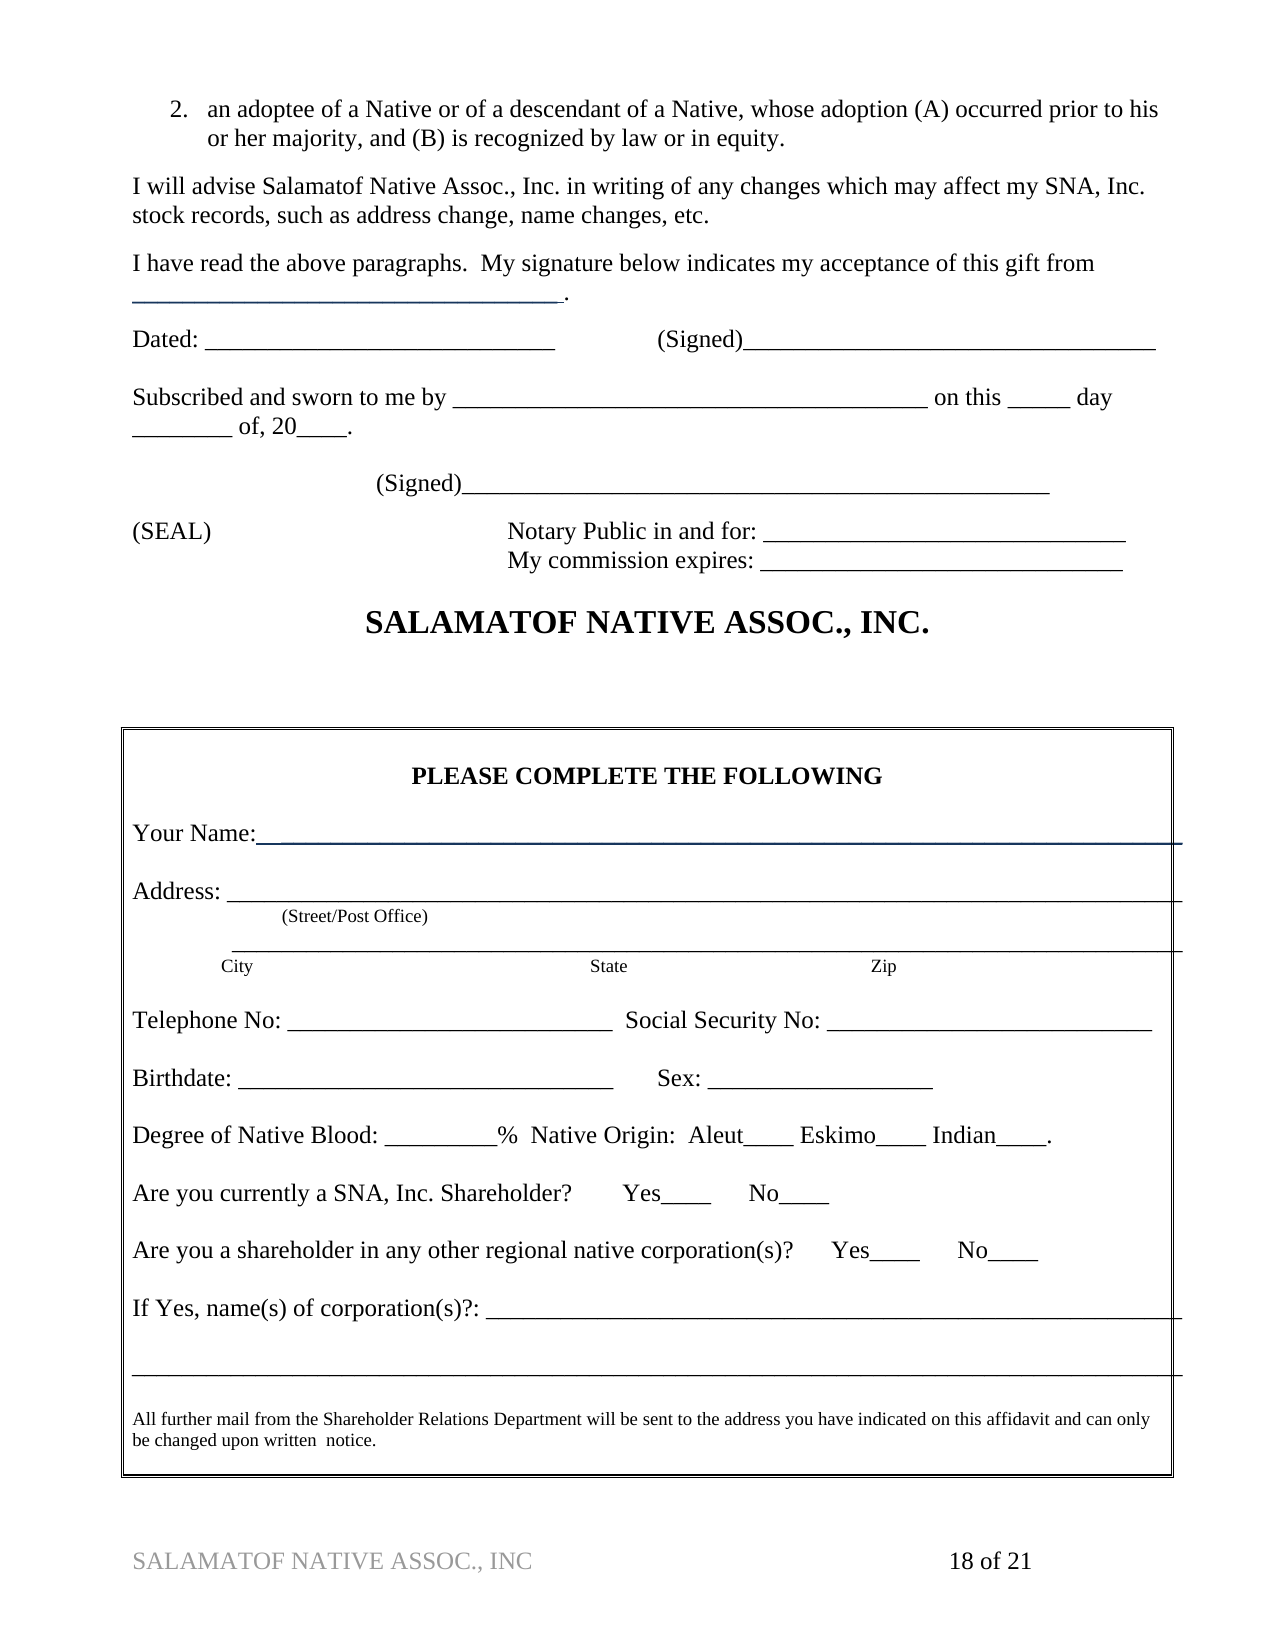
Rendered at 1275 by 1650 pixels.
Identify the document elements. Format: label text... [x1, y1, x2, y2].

text Degree of Native Blood: _________% Native Origin: Aleut____ Eskimo____ Indian____. [132, 1120, 1162, 1149]
text City State Zip [132, 955, 1162, 977]
text I will advise Salamatof Native Assoc., Inc. in writing of any changes which may affect my SNA, Inc. stock records, such as address change, name changes, etc. [132, 171, 1162, 229]
subtitle PLEASE COMPLETE THE FOLLOWING [132, 761, 1162, 790]
text (Signed)_______________________________________________ [132, 468, 1162, 497]
text (SEAL) Notary Public in and for: _____________________________ My commission expires: _____________________________ [132, 516, 1162, 574]
text Birthdate: ______________________________ Sex: __________________ [132, 1063, 1162, 1092]
text Are you currently a SNA, Inc. Shareholder? Yes____ No____ [132, 1178, 1162, 1207]
text I have read the above paragraphs. My signature below indicates my acceptance of this gift from __________________________________ . [132, 248, 1162, 305]
text SALAMATOF NATIVE ASSOC., INC. [132, 602, 1162, 641]
text Address: [132, 876, 1162, 905]
text If Yes, name(s) of corporation(s)?: [132, 1293, 1162, 1322]
text ________ of, 20____. [132, 411, 1162, 439]
text Are you a shareholder in any other regional native corporation(s)? Yes____ No____ [132, 1235, 1162, 1264]
text All further mail from the Shareholder Relations Department will be sent to the address you have indicated on this affidavit and can only be changed upon written notice. [132, 1408, 1162, 1451]
text Subscribed and sworn to me by ______________________________________ on this _____ day [132, 382, 1162, 411]
text Dated: ____________________________ (Signed)_________________________________ [132, 324, 1162, 353]
text Your Name: [132, 818, 1162, 847]
text (Street/Post Office) [132, 905, 1162, 926]
text Telephone No: __________________________ Social Security No: __________________________ [132, 1005, 1162, 1034]
list an adoptee of a Native or of a descendant of a Native, whose adoption (A) occurred prior to his or her majority, and (B) is recognized by law or in equity. [169, 94, 1162, 152]
